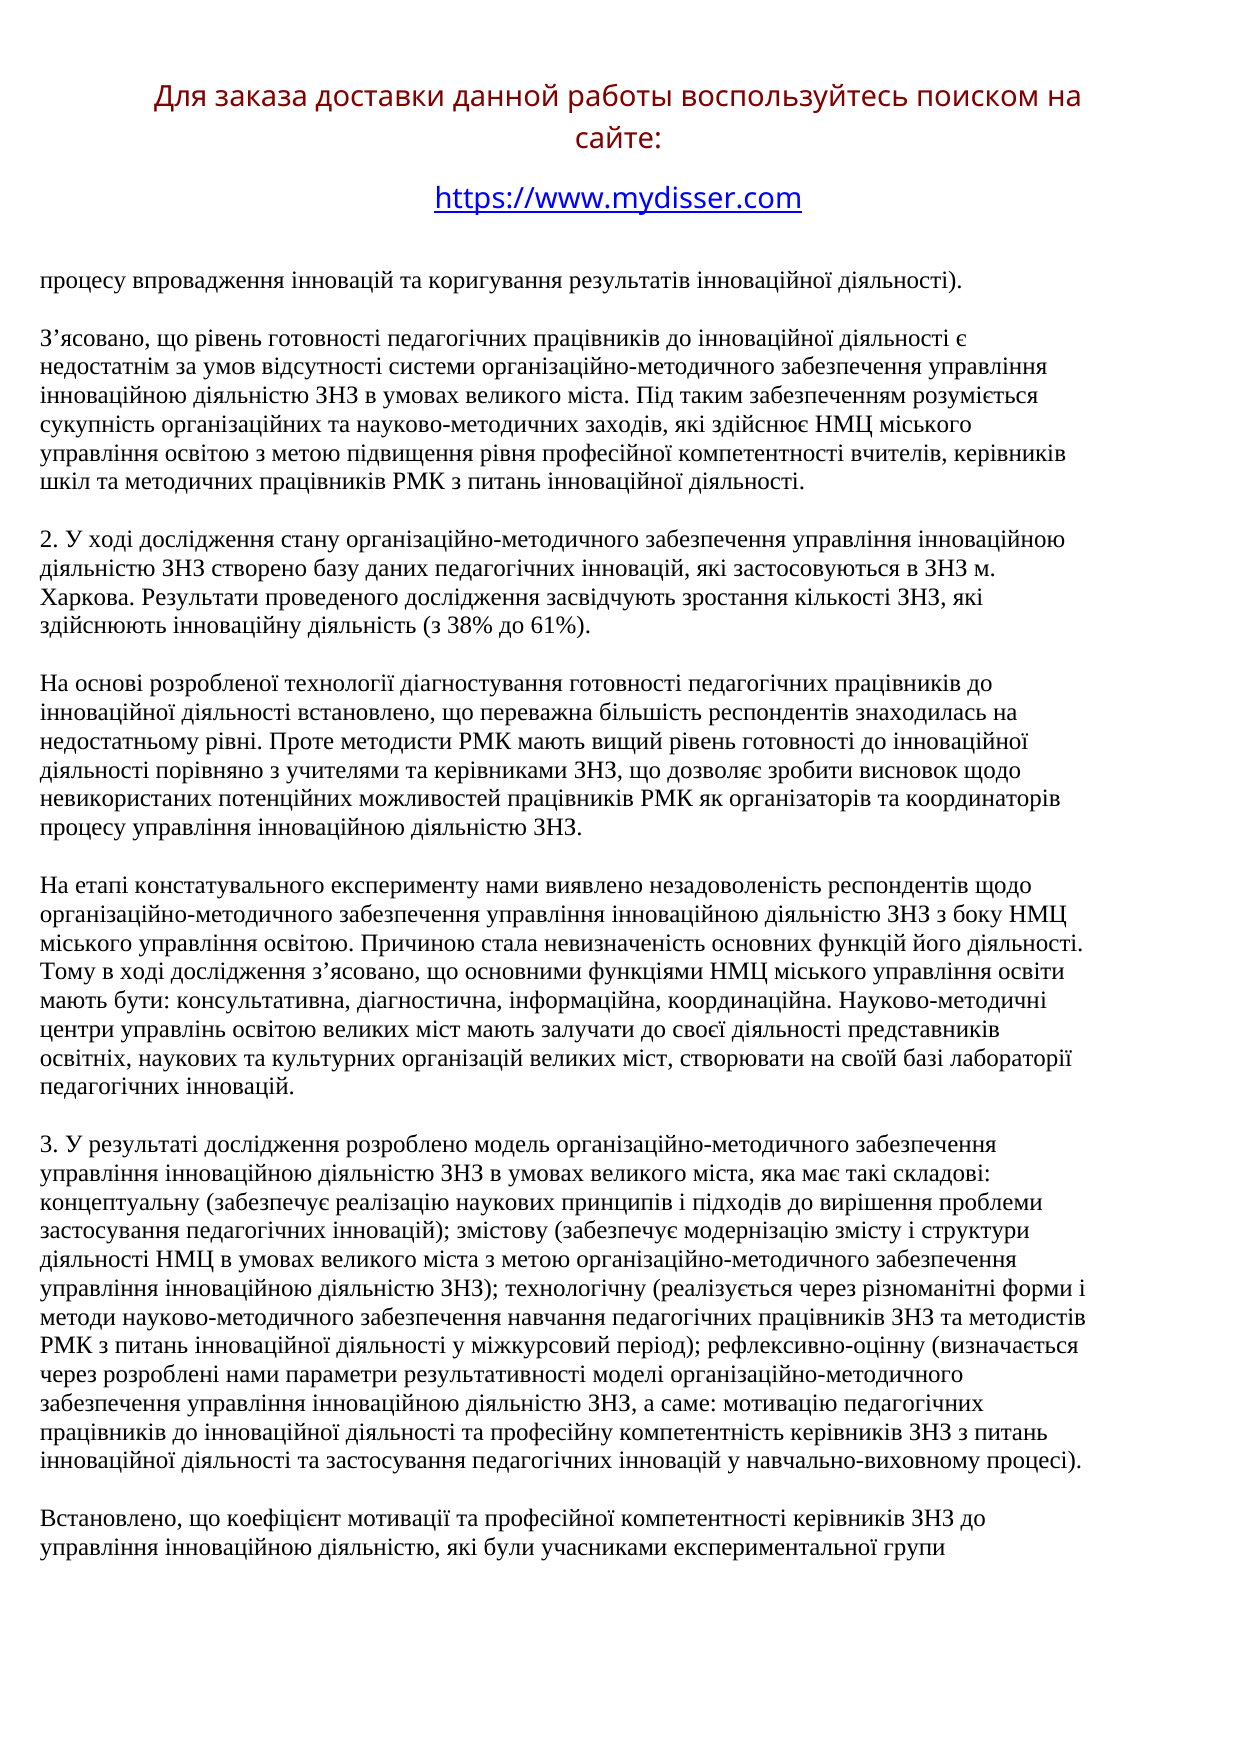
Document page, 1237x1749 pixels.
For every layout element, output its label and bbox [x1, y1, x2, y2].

table_cell [40, 236, 1086, 1561]
